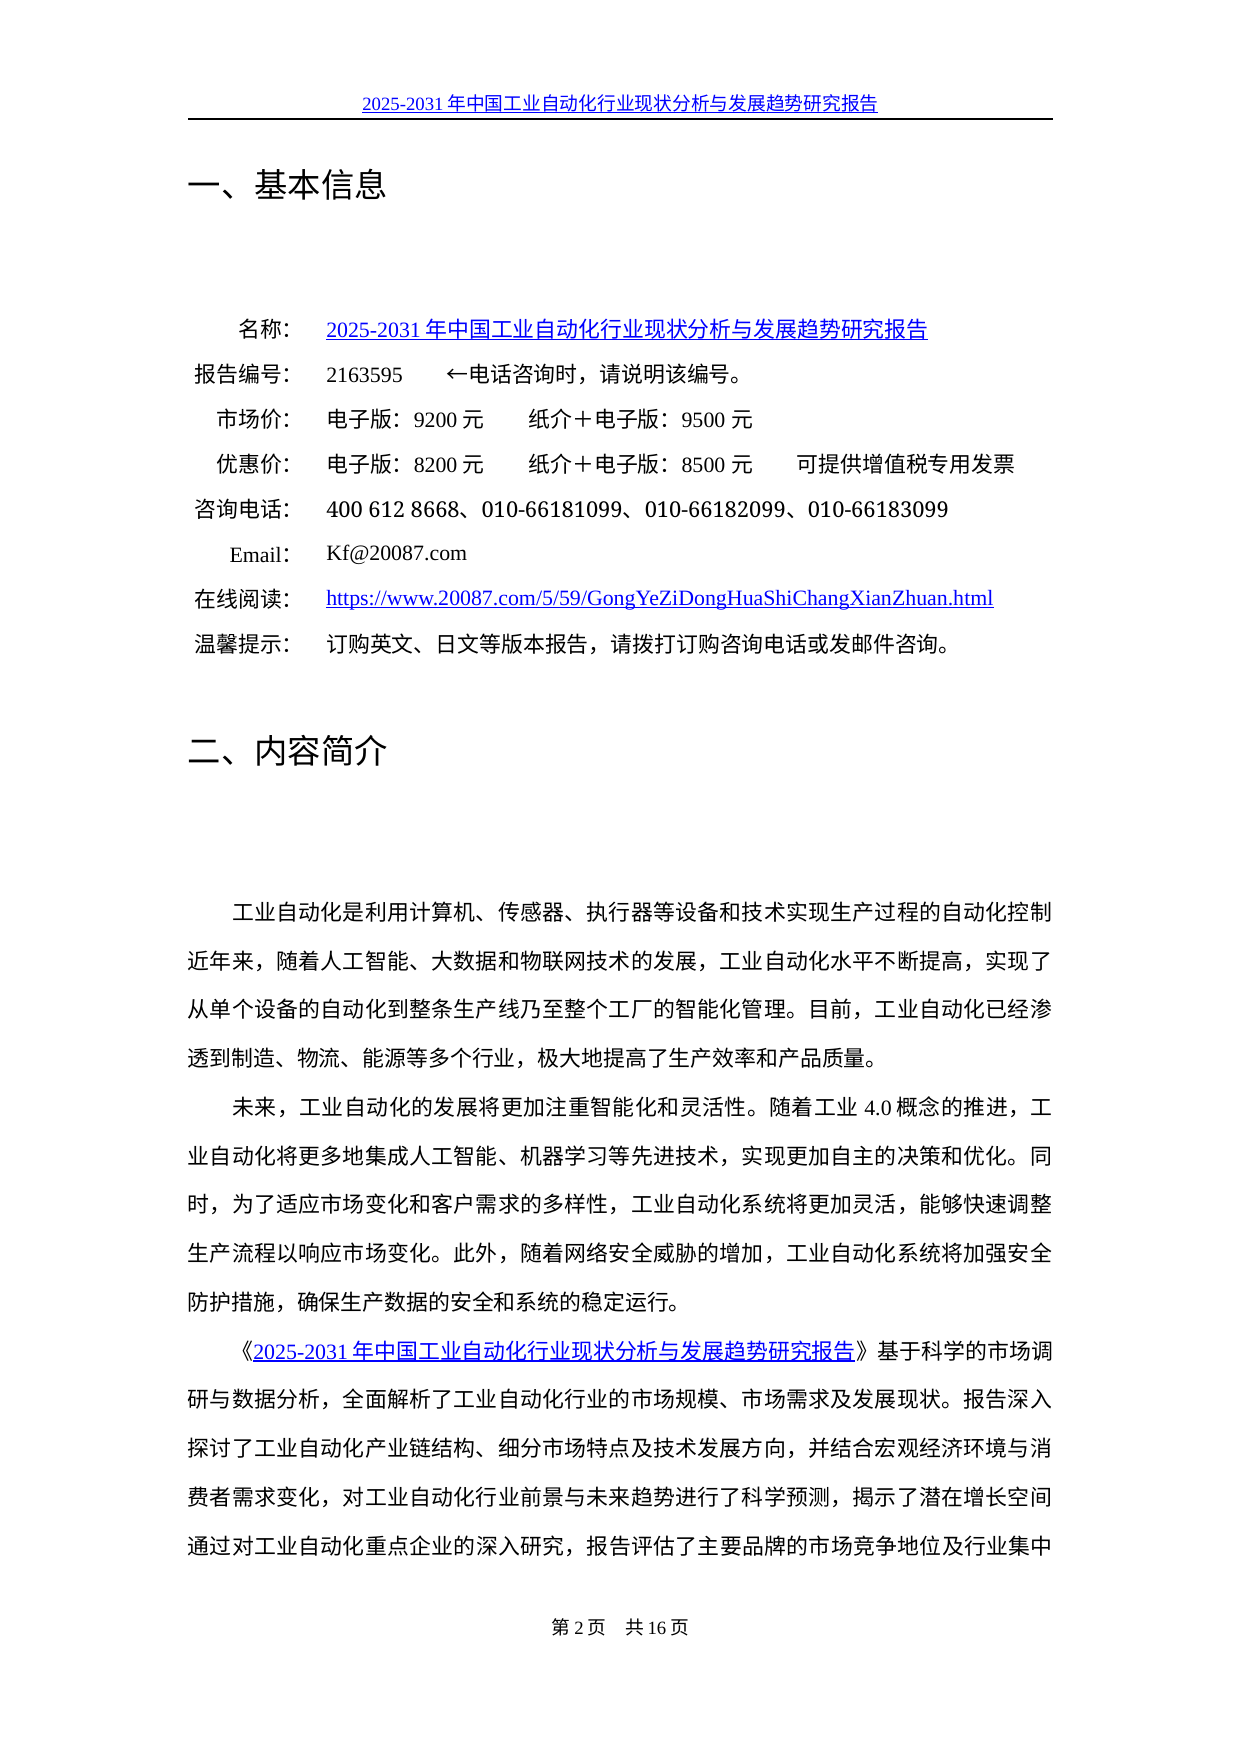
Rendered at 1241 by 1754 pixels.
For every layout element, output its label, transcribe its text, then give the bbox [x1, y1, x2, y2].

table_header 名称： [167, 312, 315, 357]
table_cell 2163595 ←电话咨询时，请说明该编号。 [315, 357, 1073, 402]
table_cell Email： [167, 537, 315, 582]
table_cell 电子版：8200 元 纸介＋电子版：8500 元 可提供增值税专用发票 [315, 447, 1073, 492]
table_cell [315, 582, 1073, 627]
table_cell 在线阅读： [167, 582, 315, 627]
table_cell 优惠价： [167, 447, 315, 492]
title 一、基本信息 [187, 150, 1053, 215]
table_cell 报告编号： [167, 357, 315, 402]
table_cell 400 612 8668、010-66181099、010-66182099、010-66183099 [315, 492, 1073, 537]
title 二、内容简介 [187, 717, 1053, 782]
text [187, 894, 1053, 1561]
table_cell 温馨提示： [167, 627, 315, 672]
table_cell 咨询电话： [167, 492, 315, 537]
table_cell Kf@20087.com [315, 537, 1073, 582]
table_cell 订购英文、日文等版本报告，请拨打订购咨询电话或发邮件咨询。 [315, 627, 1073, 672]
table_header 2025-2031年中国工业自动化行业现状分析与发展趋势研究报告 [315, 312, 1073, 357]
table_cell 电子版：9200 元 纸介＋电子版：9500 元 [315, 402, 1073, 447]
table_cell 市场价： [167, 402, 315, 447]
